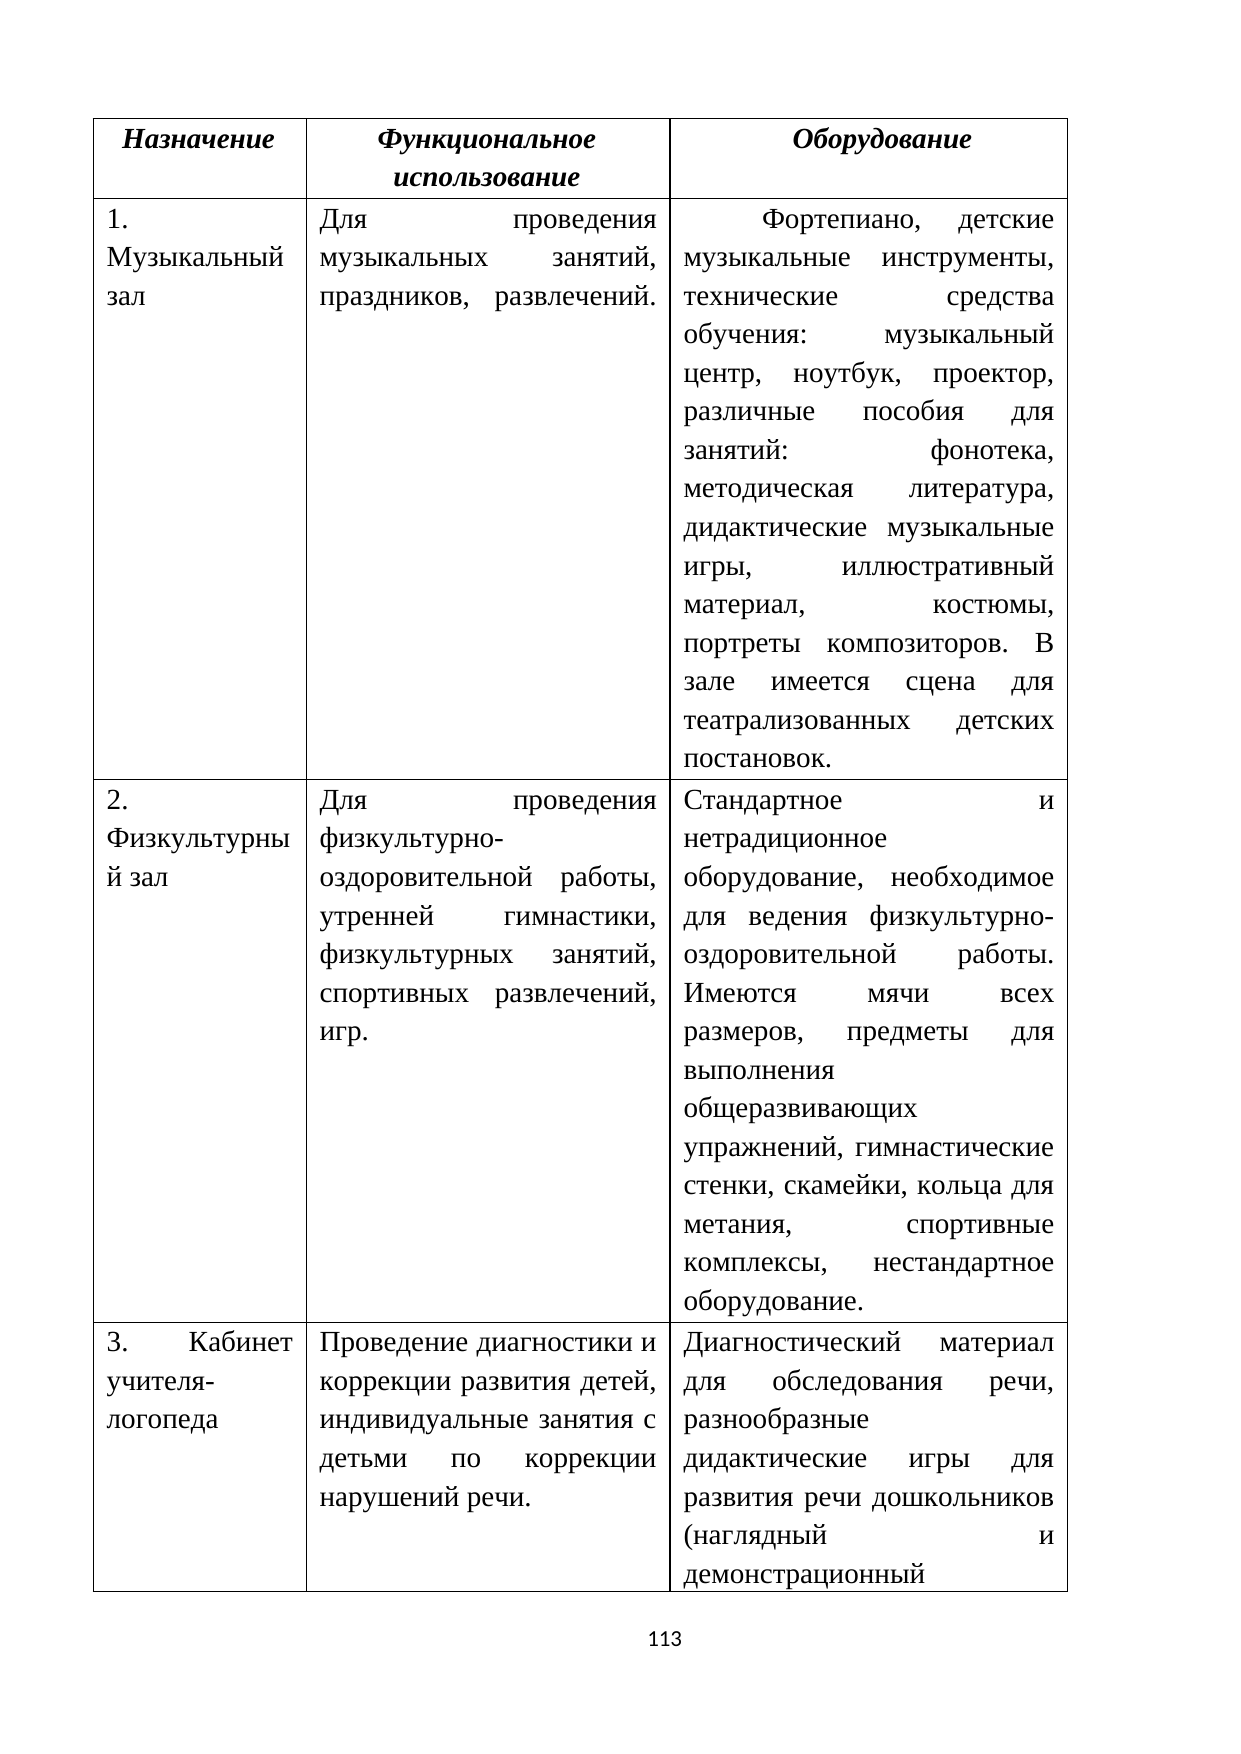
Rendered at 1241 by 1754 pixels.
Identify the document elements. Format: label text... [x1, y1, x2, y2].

table_cell 1. Музыкальный зал [94, 199, 306, 779]
table_cell Стандартное и нетрадиционное оборудование, необходимое для ведения физкультурно-оздоровительной работы. Имеются мячи всех размеров, предметы для выполнения общеразвивающих упражнений, гимнастические стенки, скамейки, кольца для метания, спортивные комплексы, нестандартное оборудование. [671, 780, 1067, 1322]
table_cell 2. Физкультурный зал [94, 780, 306, 1322]
table_header Назначение [94, 119, 306, 198]
table_header Функциональное использование [307, 119, 669, 198]
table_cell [307, 1323, 669, 1591]
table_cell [94, 1323, 306, 1591]
table_cell Фортепиано, детские музыкальные инструменты, технические средства обучения: музыкальный центр, ноутбук, проектор, различные пособия для занятий: фонотека, методическая литература, дидактические музыкальные игры, иллюстративный материал, костюмы, портреты композиторов. В зале имеется сцена для театрализованных детских постановок. [671, 199, 1067, 779]
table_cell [671, 1323, 1067, 1591]
table_cell Для проведения физкультурно-оздоровительной работы, утренней гимнастики, физкультурных занятий, спортивных развлечений, игр. [307, 780, 669, 1322]
table_header Оборудование [671, 119, 1067, 198]
table_cell Для проведения музыкальных занятий, праздников, развлечений. [307, 199, 669, 779]
